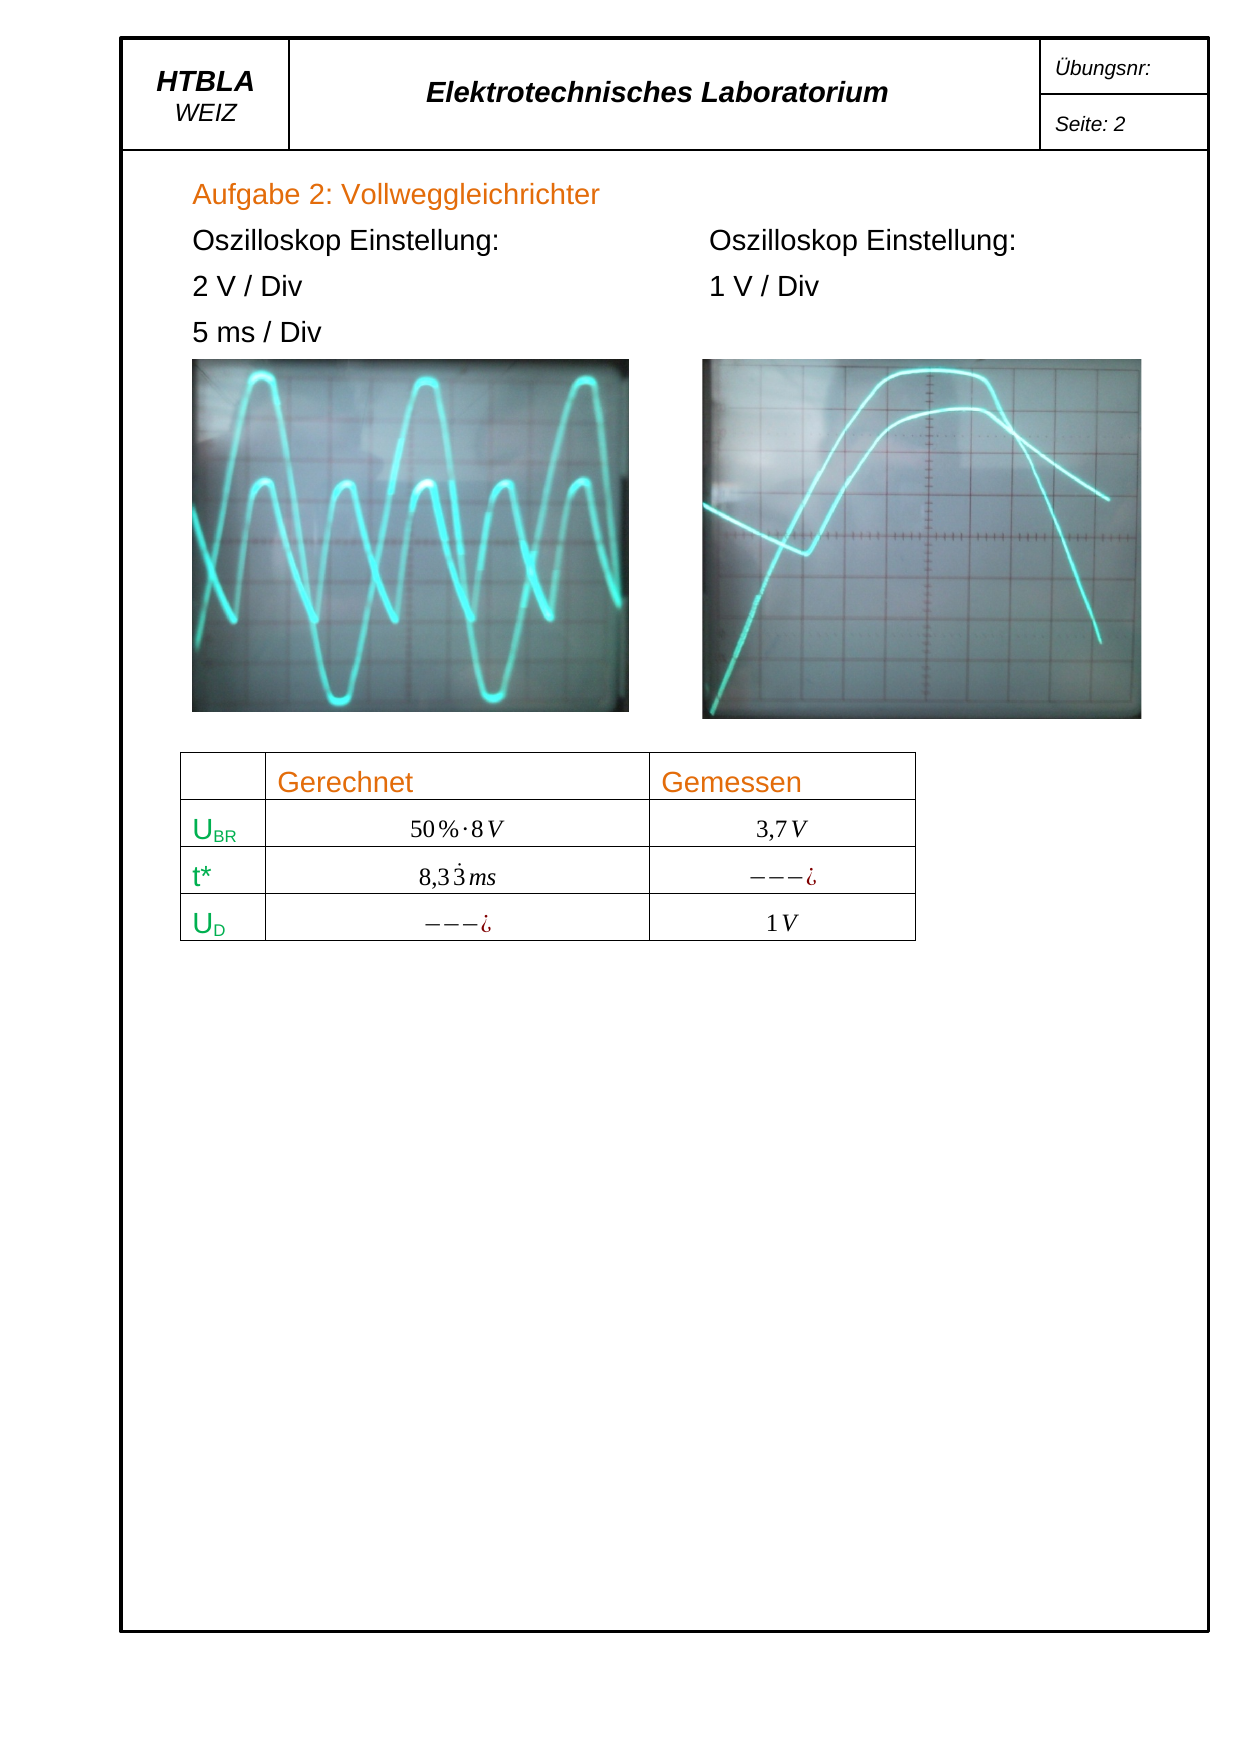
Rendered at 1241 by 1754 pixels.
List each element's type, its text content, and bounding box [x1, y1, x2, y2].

table_cell [266, 894, 649, 940]
text 5 ms / Div [192, 315, 1211, 349]
table_cell [266, 800, 649, 846]
table_cell UBR [181, 800, 265, 846]
table_header Gemessen [650, 753, 915, 799]
table_cell [650, 847, 915, 893]
text 2 V / Div 1 V / Div [192, 269, 1211, 303]
text Aufgabe 2: Vollweggleichrichter [192, 177, 1211, 211]
text Oszilloskop Einstellung: Oszilloskop Einstellung: [192, 223, 1211, 257]
picture [192, 359, 629, 712]
table_cell t* [181, 847, 265, 893]
table_cell UD [181, 894, 265, 940]
table_cell [650, 800, 915, 846]
table_header [181, 753, 265, 799]
table_cell [650, 894, 915, 940]
table_header Gerechnet [266, 753, 649, 799]
picture [702, 359, 1142, 719]
table_cell [266, 847, 649, 893]
